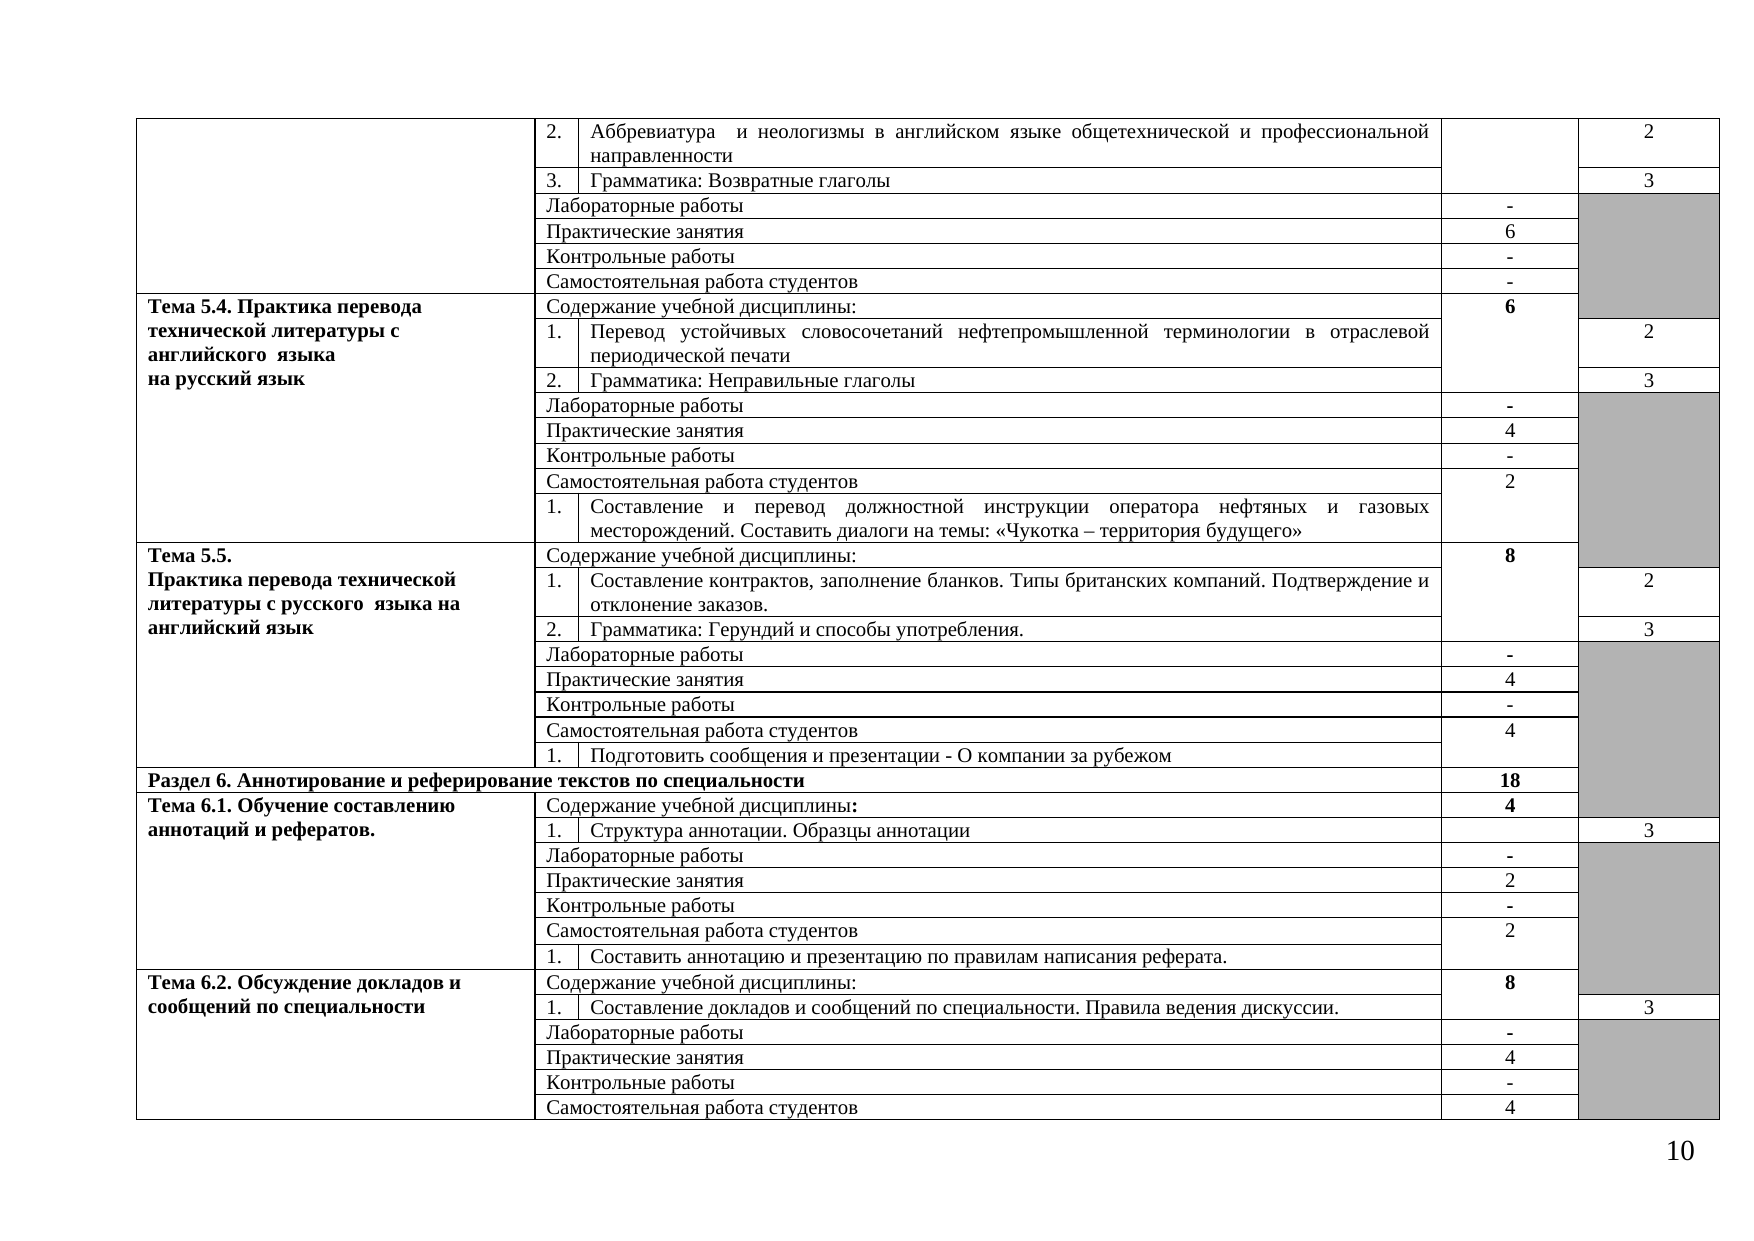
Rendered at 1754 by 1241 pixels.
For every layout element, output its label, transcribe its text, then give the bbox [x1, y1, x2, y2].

table_cell Контрольные работы [536, 1070, 1441, 1094]
table_cell Грамматика: Возвратные глаголы [579, 168, 1441, 192]
table_cell Лабораторные работы [536, 1020, 1441, 1044]
table_cell 4 [1442, 1095, 1578, 1119]
table_cell Самостоятельная работа студентов [536, 1095, 1441, 1119]
table_cell 4 [1442, 793, 1578, 817]
table_cell Составление контрактов, заполнение бланков. Типы британских компаний. Подтверждение и отклонение заказов. [579, 568, 1441, 616]
table_cell 8 [1442, 543, 1578, 641]
table_cell 1. [536, 818, 578, 842]
table_cell [1579, 1020, 1719, 1119]
table_cell 2 [1442, 868, 1578, 892]
table_cell 1. [536, 319, 578, 367]
table_cell Практические занятия [536, 219, 1441, 243]
table_cell Структура аннотации. Образцы аннотации [579, 818, 1441, 842]
table_cell 3 [1579, 368, 1719, 392]
table_cell Практические занятия [536, 1045, 1441, 1069]
table_cell Самостоятельная работа студентов [536, 469, 1441, 493]
table_cell Практические занятия [536, 667, 1441, 691]
table_cell Грамматика: Герундий и способы употребления. [579, 617, 1441, 641]
table_cell 6 [1442, 219, 1578, 243]
table_cell [1442, 119, 1578, 192]
table_cell Лабораторные работы [536, 194, 1441, 217]
table_cell Перевод устойчивых словосочетаний нефтепромышленной терминологии в отраслевой периодической печати [579, 319, 1441, 367]
table_cell Составление и перевод должностной инструкции оператора нефтяных и газовых месторождений. Составить диалоги на темы: «Чукотка – территория будущего» [579, 494, 1441, 542]
table_cell Содержание учебной дисциплины: [536, 793, 1441, 817]
table_cell Составить аннотацию и презентацию по правилам написания реферата. [579, 945, 1441, 968]
table_cell Аббревиатура и неологизмы в английском языке общетехнической и профессиональной направленности [579, 119, 1441, 167]
table_cell Тема 6.1. Обучение составлению аннотаций и рефератов. [137, 793, 534, 968]
table_cell 4 [1442, 667, 1578, 691]
table_cell Практические занятия [536, 418, 1441, 442]
table_cell Тема 5.5. практика перевода технической литературы с русского языка на английский язык [137, 543, 534, 767]
table_cell Контрольные работы [536, 444, 1441, 467]
table_cell 4 [1442, 718, 1578, 767]
table_cell Контрольные работы [536, 244, 1441, 268]
table_cell Содержание учебной дисциплины: [536, 970, 1441, 994]
table_cell 3 [1579, 617, 1719, 641]
table_cell Самостоятельная работа студентов [536, 718, 1441, 742]
table_cell - [1442, 444, 1578, 467]
table_cell [1442, 818, 1578, 842]
table_cell 3 [1579, 995, 1719, 1019]
table_cell 18 [1442, 768, 1578, 792]
table_cell [1579, 194, 1719, 318]
table_cell 4 [1442, 1045, 1578, 1069]
table_cell Тема 6.2. Обсуждение докладов и сообщений по специальности [137, 970, 534, 1119]
table_cell 1. [536, 995, 578, 1019]
table_cell [1579, 843, 1719, 994]
table_cell - [1442, 393, 1578, 417]
table_cell 3 [1579, 818, 1719, 842]
table_cell Лабораторные работы [536, 843, 1441, 867]
table_cell 2 [1442, 469, 1578, 542]
table_cell - [1442, 693, 1578, 716]
table_cell [1579, 642, 1719, 817]
table_cell Содержание учебной дисциплины: [536, 543, 1441, 567]
table_cell 8 [1442, 970, 1578, 1019]
table_cell 1. [536, 945, 578, 968]
table_cell Грамматика: Неправильные глаголы [579, 368, 1441, 392]
table_cell 2 [1579, 319, 1719, 367]
table_cell Содержание учебной дисциплины: [536, 294, 1441, 318]
table_cell 2 [1579, 119, 1719, 167]
table_cell - [1442, 244, 1578, 268]
table_cell Контрольные работы [536, 893, 1441, 917]
table_cell Тема 5.4. практика перевода технической литературы с английского языка на русский язык [137, 294, 534, 542]
table_cell 2 [1579, 568, 1719, 616]
table_cell 2. [536, 617, 578, 641]
table_cell 1. [536, 568, 578, 616]
table_cell - [1442, 642, 1578, 666]
table_cell 4 [1442, 418, 1578, 442]
table_cell - [1442, 194, 1578, 217]
table_cell 1. [536, 743, 578, 767]
table_cell Подготовить сообщения и презентации - О компании за рубежом [579, 743, 1441, 767]
table_cell Контрольные работы [536, 693, 1441, 716]
table_cell 2. [536, 119, 578, 167]
table_cell Самостоятельная работа студентов [536, 918, 1441, 943]
table_cell Лабораторные работы [536, 642, 1441, 666]
table_cell 3 [1579, 168, 1719, 192]
table_cell - [1442, 1070, 1578, 1094]
table_cell Лабораторные работы [536, 393, 1441, 417]
table_cell - [1442, 269, 1578, 293]
table_cell 2. [536, 368, 578, 392]
table_cell - [1442, 1020, 1578, 1044]
table_cell - [1442, 843, 1578, 867]
table_cell 2 [1442, 918, 1578, 968]
table_cell 1. [536, 494, 578, 542]
table_cell 6 [1442, 294, 1578, 392]
table_cell - [1442, 893, 1578, 917]
table_cell Раздел 6. Аннотирование и реферирование текстов по специальности [137, 768, 1441, 792]
table_cell Составление докладов и сообщений по специальности. Правила ведения дискуссии. [579, 995, 1441, 1019]
table_cell Самостоятельная работа студентов [536, 269, 1441, 293]
table_cell 3. [536, 168, 578, 192]
table_cell [1579, 393, 1719, 567]
table_cell Практические занятия [536, 868, 1441, 892]
